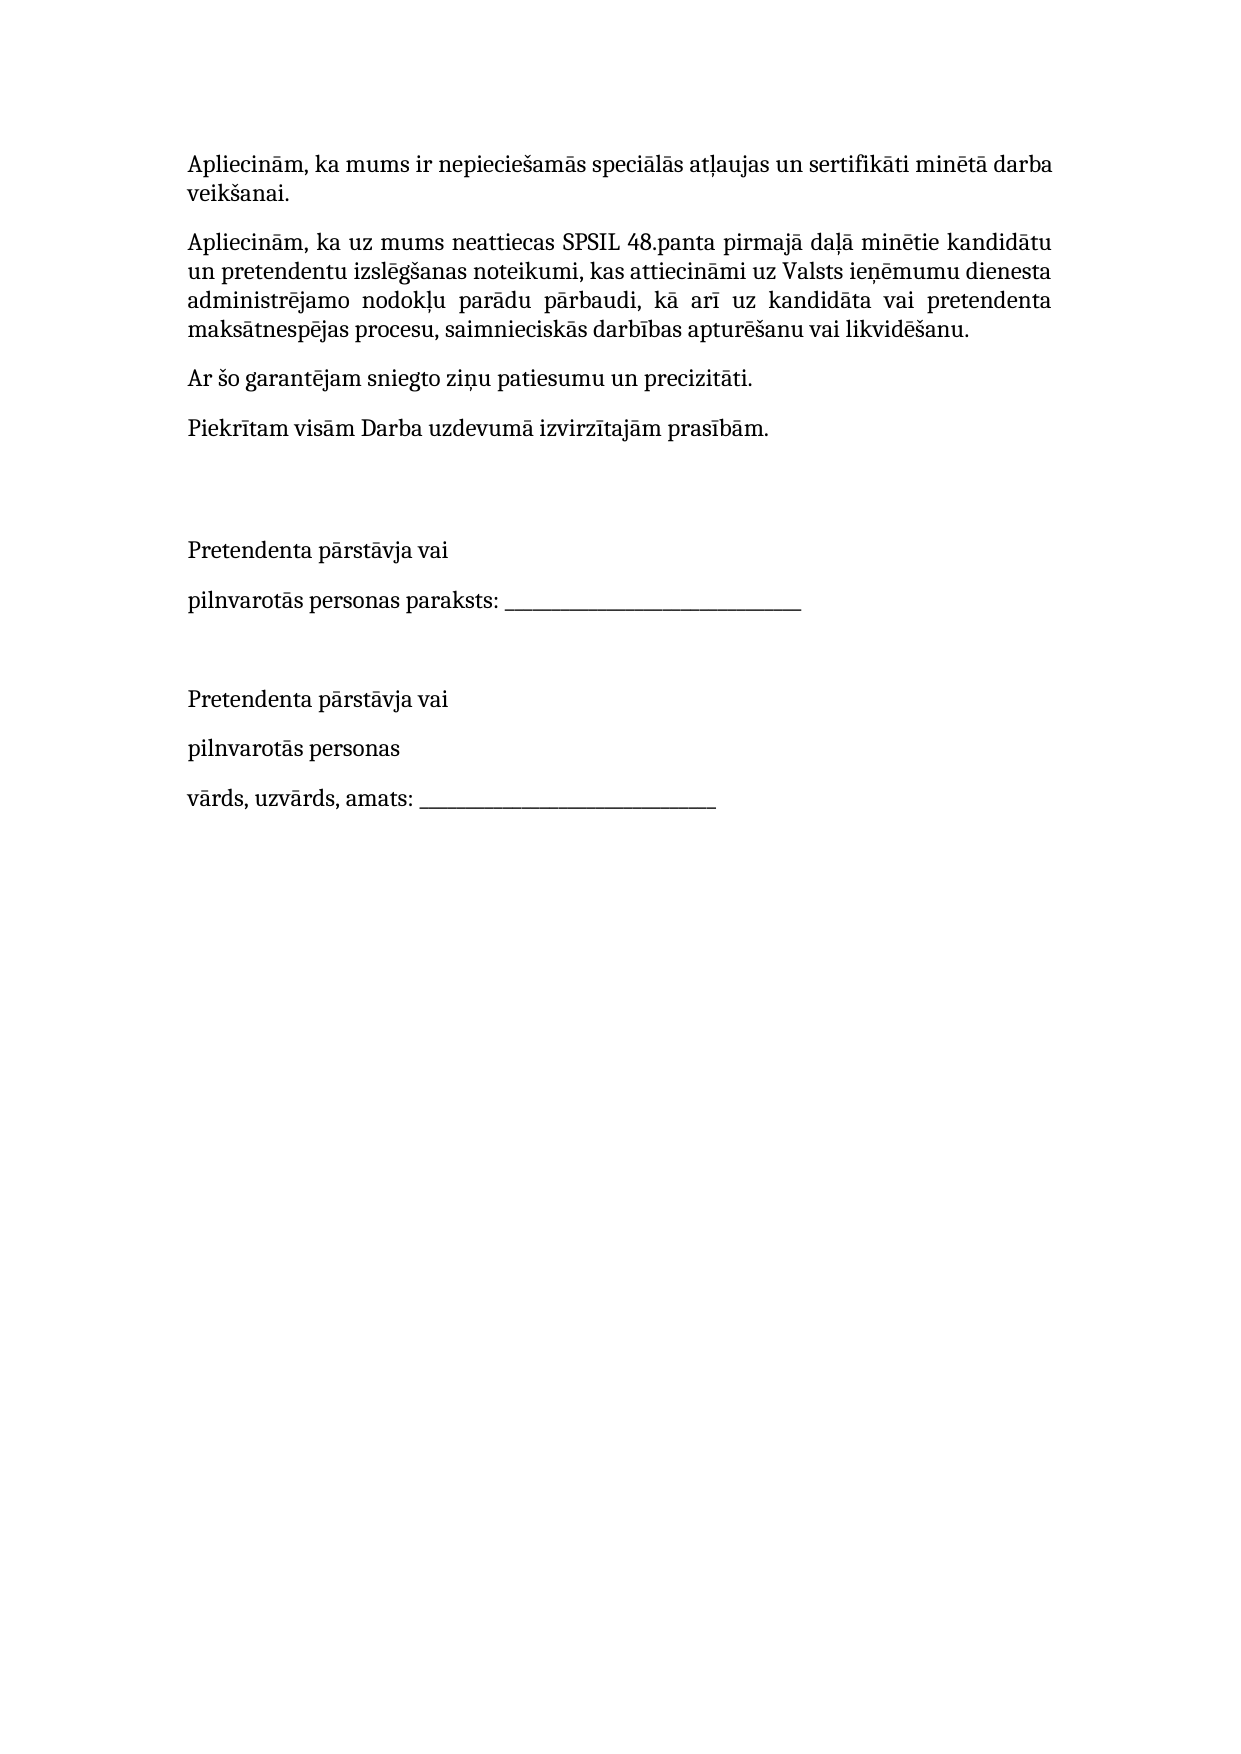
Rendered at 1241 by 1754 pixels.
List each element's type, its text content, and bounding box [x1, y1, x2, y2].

text vārds, uzvārds, amats: ________________________________ [187, 784, 1053, 813]
text Pretendenta pārstāvja vai [187, 536, 1053, 565]
text pilnvarotās personas [187, 734, 1053, 763]
text Apliecinām, ka mums ir nepieciešamās speciālās atļaujas un sertifikāti minētā darba veikšanai. [187, 150, 1053, 207]
text Apliecinām, ka uz mums neattiecas SPSIL 48.panta pirmajā daļā minētie kandidātu un pretendentu izslēgšanas noteikumi, kas attiecināmi uz Valsts ieņēmumu dienesta administrējamo nodokļu parādu pārbaudi, kā arī uz kandidāta vai pretendenta maksātnespējas procesu, saimnieciskās darbības apturēšanu vai likvidēšanu. [187, 228, 1053, 343]
text Pretendenta pārstāvja vai [187, 685, 1053, 713]
text Ar šo garantējam sniegto ziņu patiesumu un precizitāti. [187, 364, 1053, 393]
text pilnvarotās personas paraksts: ________________________________ [187, 586, 1053, 614]
text Piekrītam visām Darba uzdevumā izvirzītajām prasībām. [187, 414, 1053, 442]
